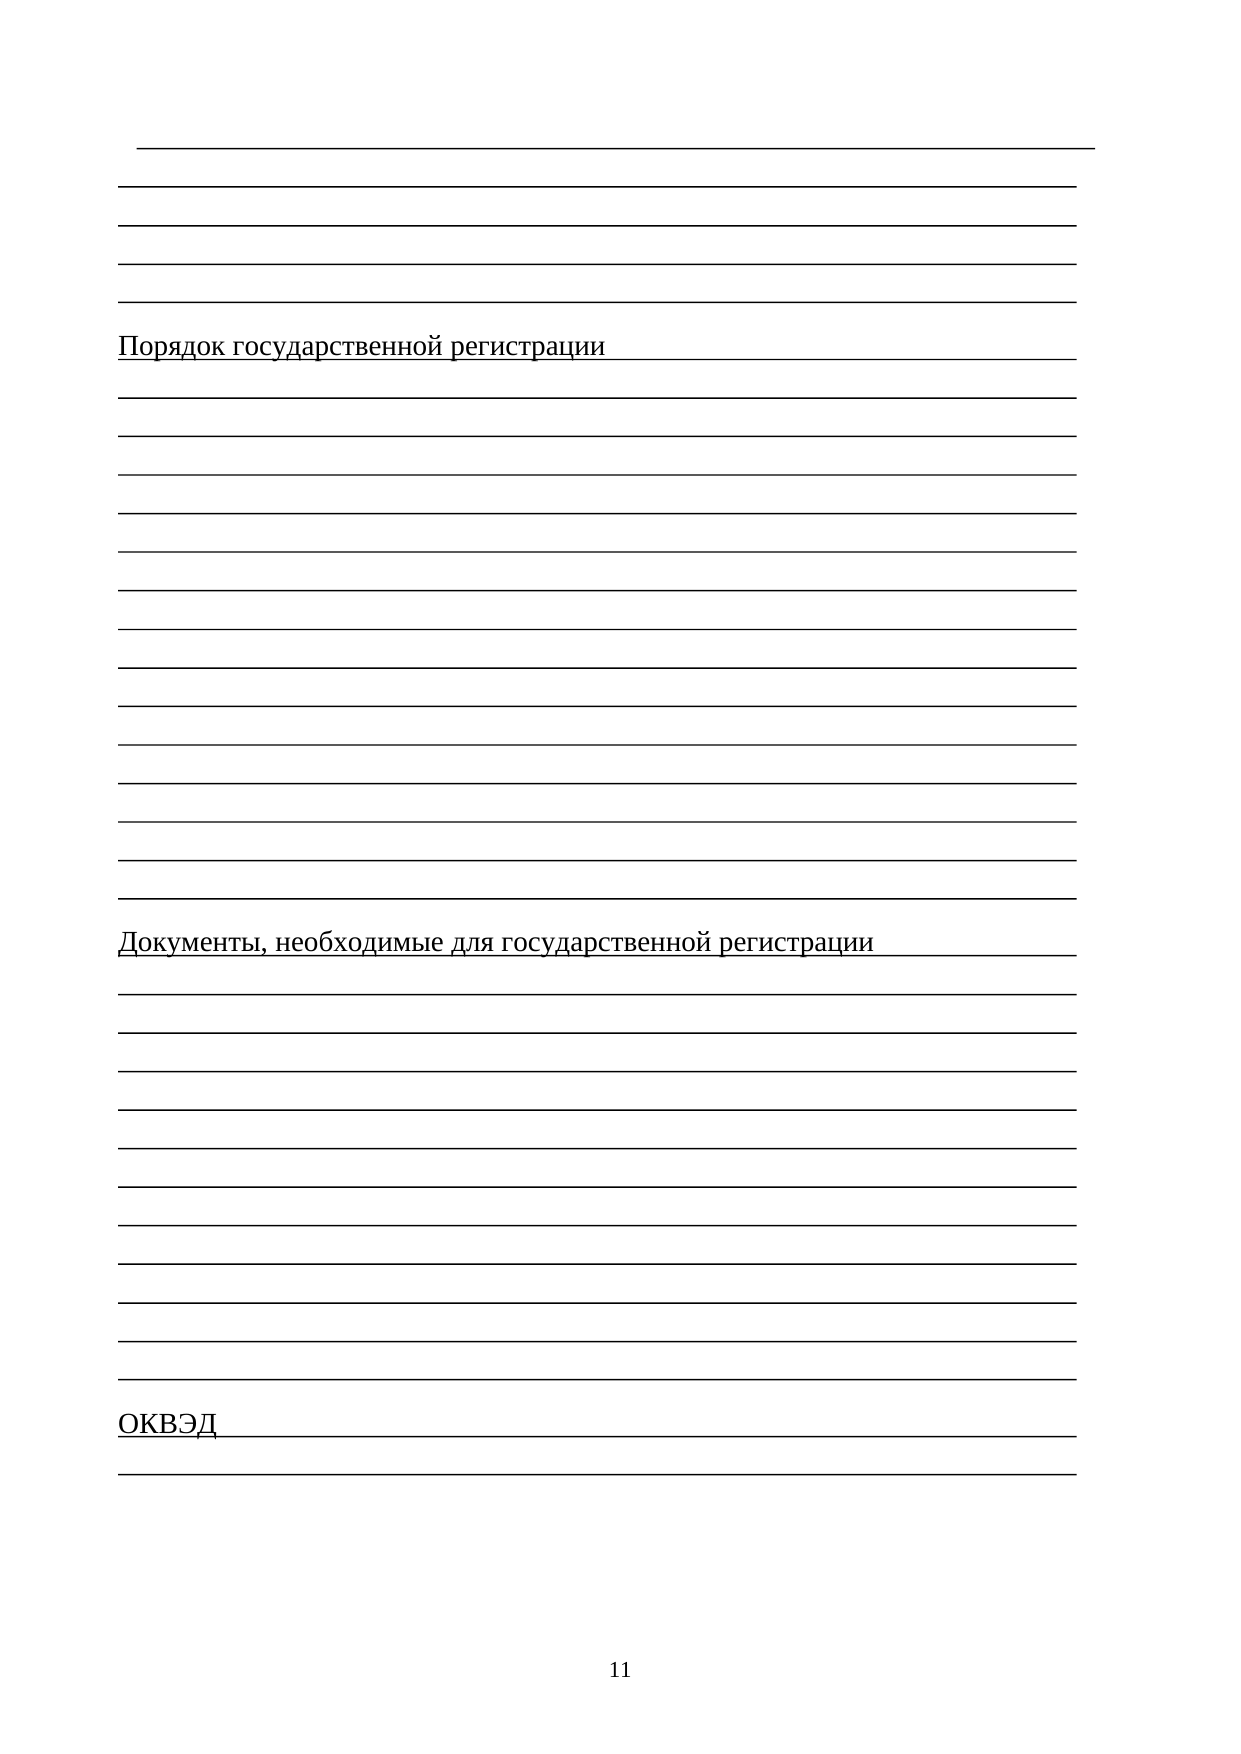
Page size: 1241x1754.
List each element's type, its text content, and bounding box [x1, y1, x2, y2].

text Порядок государственной регистрации [118, 328, 1217, 362]
text Документы, необходимые для государственной регистрации [118, 924, 1217, 958]
text ОКВЭД [118, 1406, 1217, 1439]
